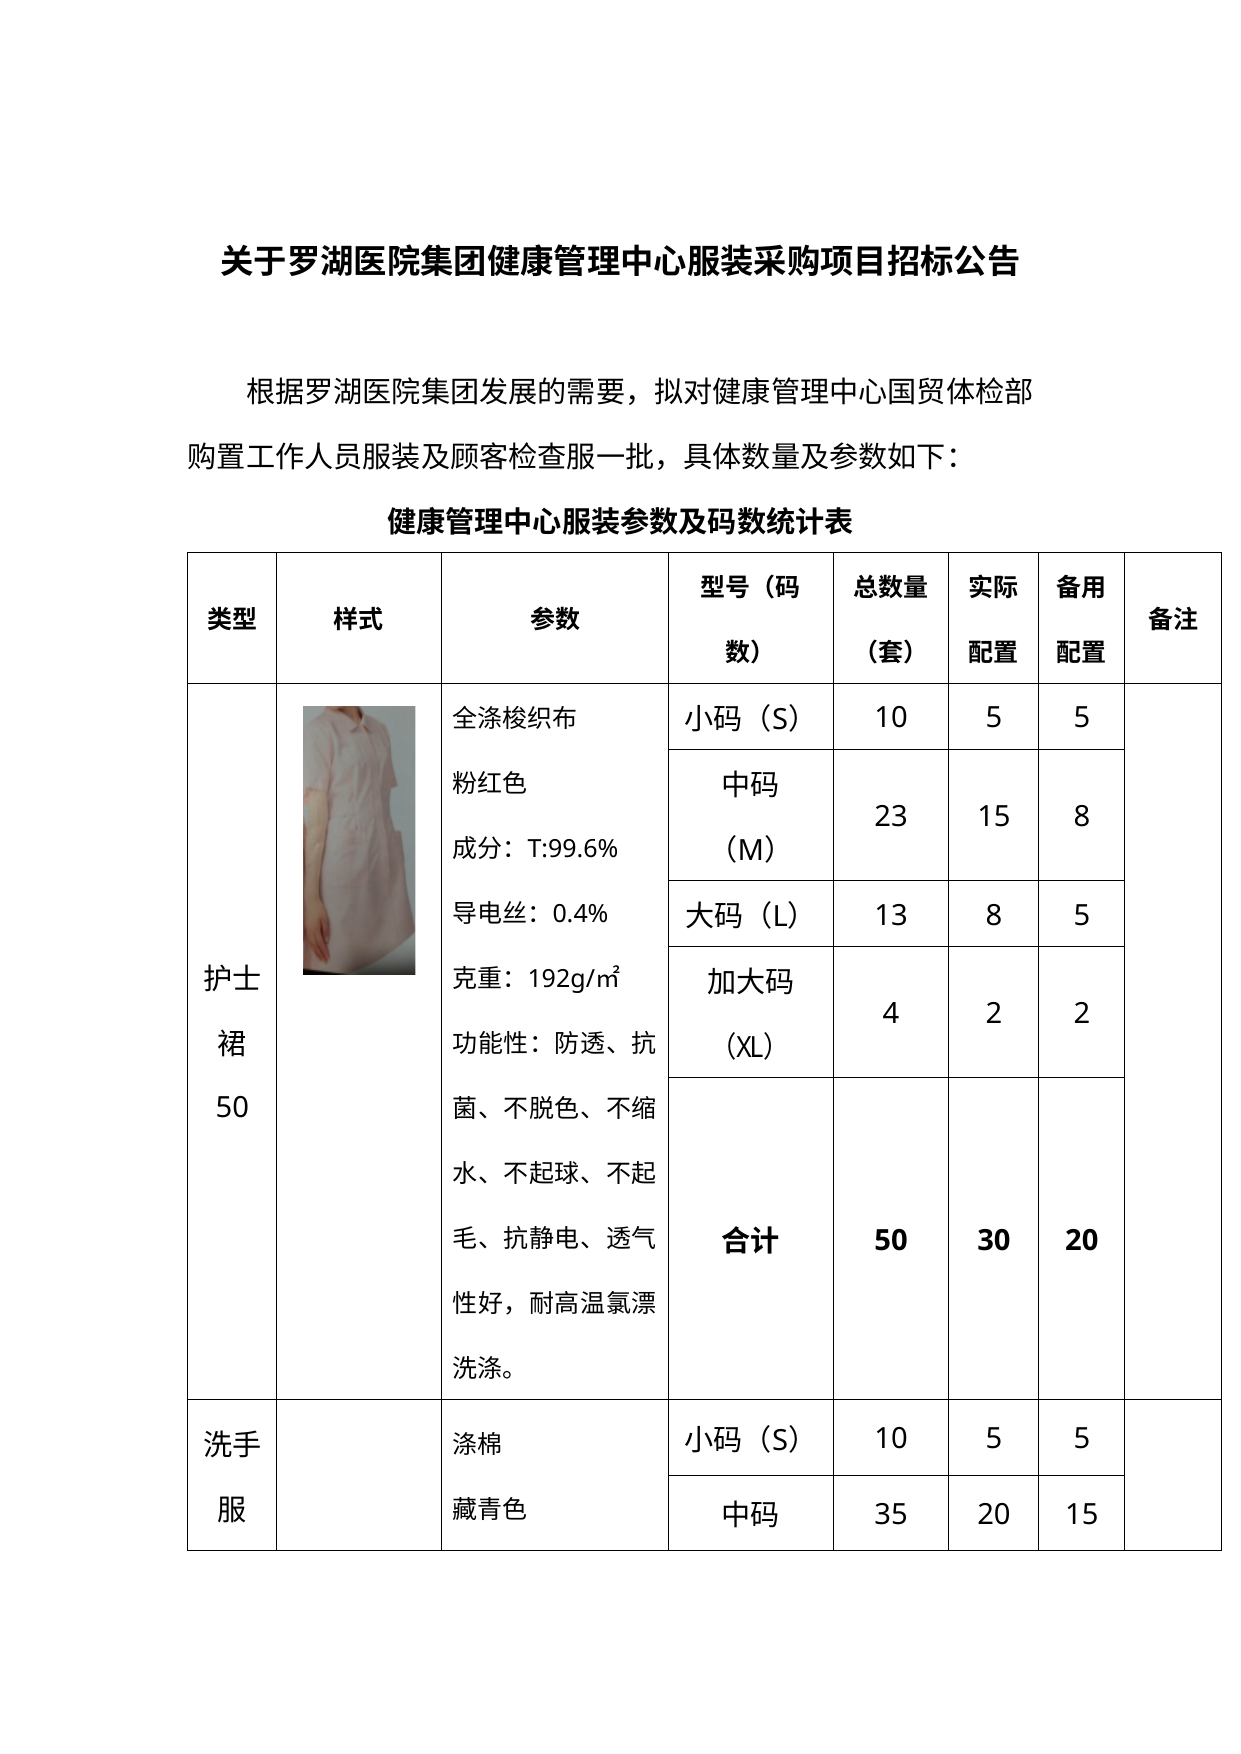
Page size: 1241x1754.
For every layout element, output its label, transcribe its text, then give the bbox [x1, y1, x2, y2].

table_header 备用配置 [1039, 553, 1124, 683]
table_cell 35 [834, 1476, 948, 1550]
table_cell 合计 [669, 1078, 833, 1399]
table_cell 涤棉 藏青色 成分： T/C 65/35 21X21/100X52 抗氯漂染色、抗菌、不脱色、不缩水、不起球、抗静电、透气性好 [442, 1400, 668, 1550]
table_cell 5 [1039, 881, 1124, 946]
table_cell 30 [949, 1078, 1038, 1399]
text 健康管理中心服装参数及码数统计表 [187, 487, 1053, 552]
table_header 样式 [277, 553, 441, 683]
picture [303, 706, 416, 975]
table_cell 23 [834, 750, 948, 880]
table_header 总数量（套） [834, 553, 948, 683]
table_header 型号（码数） [669, 553, 833, 683]
table_header 类型 [188, 553, 276, 683]
table_cell 小码（S） [669, 684, 833, 749]
table_cell 中码（M） [669, 1476, 833, 1550]
table_cell 全涤梭织布 粉红色 成分：T:99.6% 导电丝：0.4% 克重：192g/㎡ 功能性：防透、抗菌、不脱色、不缩水、不起球、不起毛、抗静电、透气性好，耐高温氯漂洗涤。 [442, 684, 668, 1399]
table_cell 20 [1039, 1078, 1124, 1399]
table_cell 5 [1039, 684, 1124, 749]
table_cell 加大码（XL） [669, 947, 833, 1077]
table_cell 2 [1039, 947, 1124, 1077]
table_cell 15 [949, 750, 1038, 880]
table_cell 8 [949, 881, 1038, 946]
table_cell 小码（S） [669, 1400, 833, 1475]
table_cell [1125, 1400, 1221, 1550]
table_cell 13 [834, 881, 948, 946]
table_cell 大码（L） [669, 881, 833, 946]
text 关于罗湖医院集团健康管理中心服装采购项目招标公告 [187, 227, 1053, 357]
table_cell 20 [949, 1476, 1038, 1550]
table_cell 洗手服 （男装） 100 [188, 1400, 276, 1550]
table_cell 10 [834, 684, 948, 749]
table_header 参数 [442, 553, 668, 683]
text 根据罗湖医院集团发展的需要，拟对健康管理中心国贸体检部购置工作人员服装及顾客检查服一批，具体数量及参数如下： [187, 357, 1053, 487]
table_cell 5 [949, 1400, 1038, 1475]
table_cell 护士裙 50 [188, 684, 276, 1399]
table_cell 50 [834, 1078, 948, 1399]
table_cell 8 [1039, 750, 1124, 880]
table_cell [277, 1400, 441, 1550]
table_header 备注 [1125, 553, 1221, 683]
table_cell 4 [834, 947, 948, 1077]
table_cell 5 [949, 684, 1038, 749]
table_cell 2 [949, 947, 1038, 1077]
table_cell 15 [1039, 1476, 1124, 1550]
table_cell [277, 684, 441, 1399]
table_header 实际配置 [949, 553, 1038, 683]
table_cell 5 [1039, 1400, 1124, 1475]
table_cell 10 [834, 1400, 948, 1475]
table_cell [1125, 684, 1221, 1399]
table_cell 中码（M） [669, 750, 833, 880]
